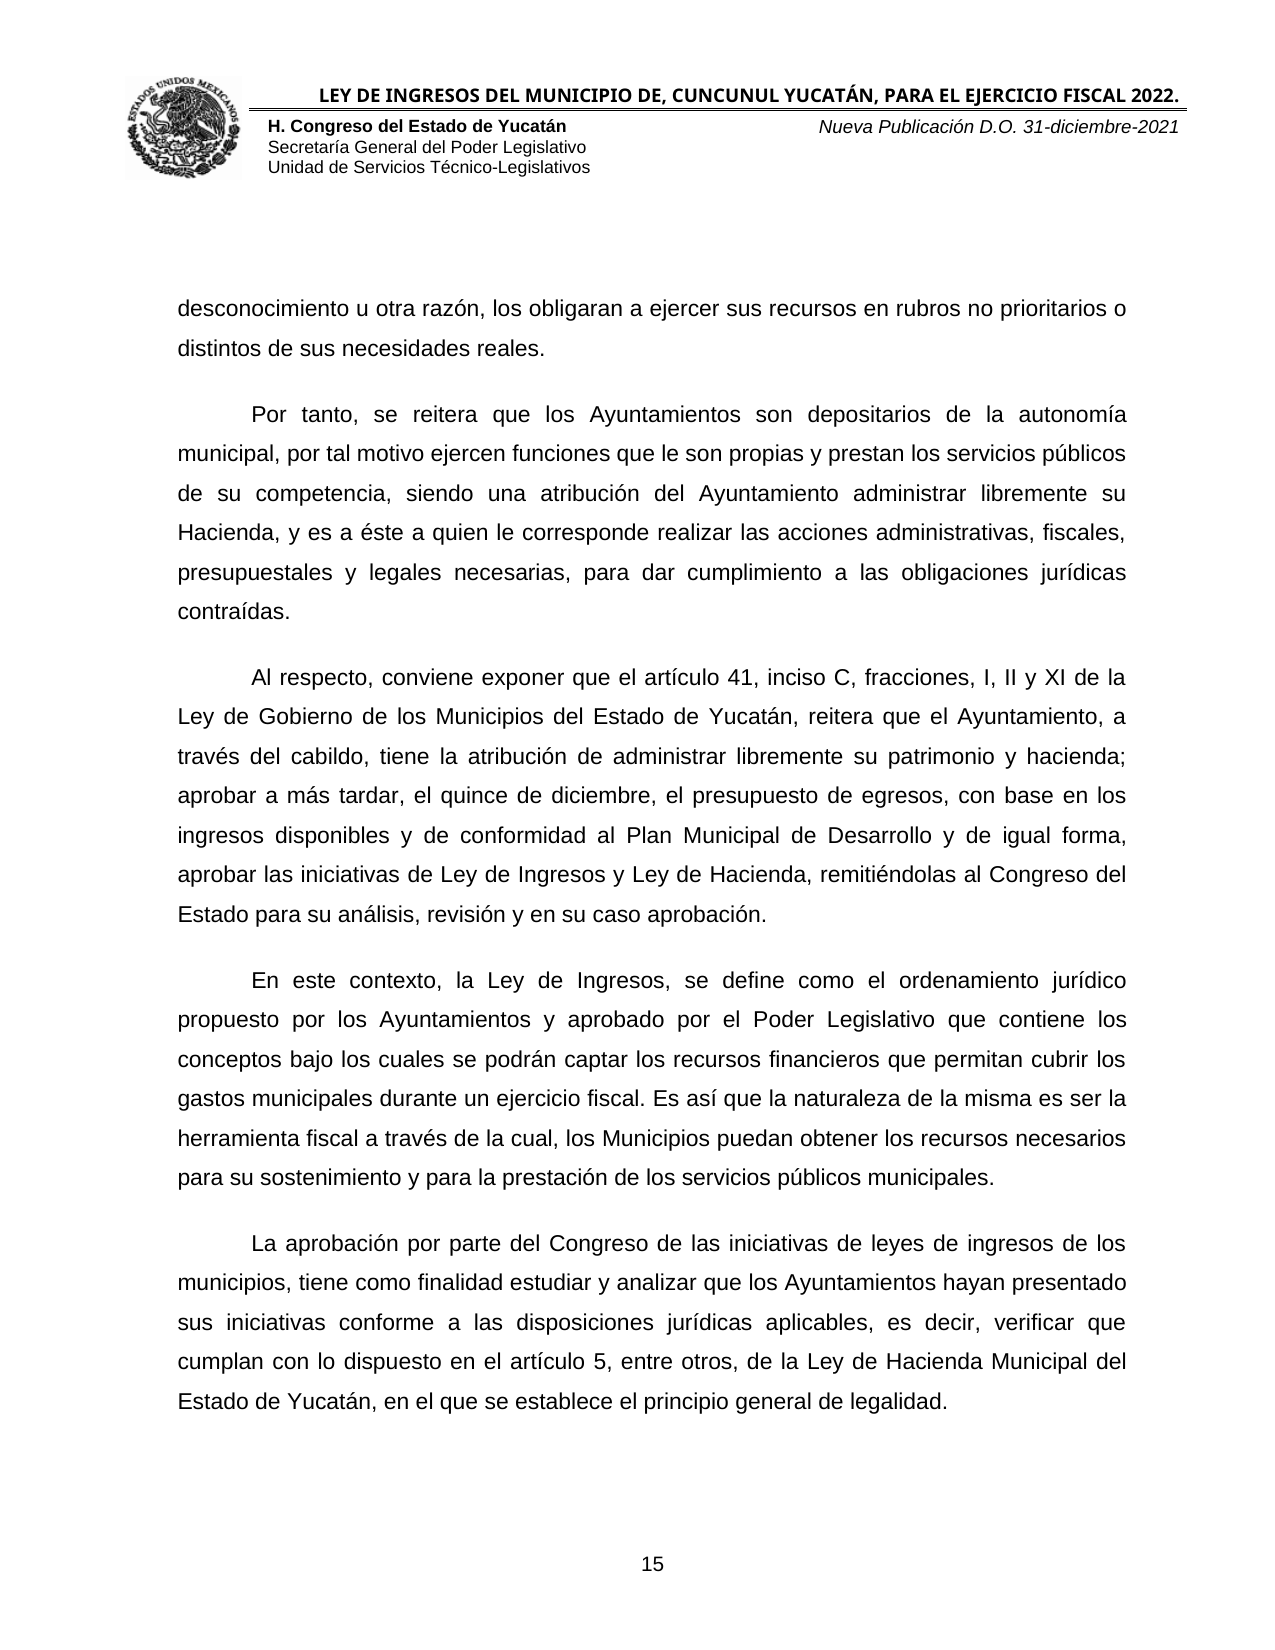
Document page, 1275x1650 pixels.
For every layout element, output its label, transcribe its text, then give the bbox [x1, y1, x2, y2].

text En este contexto, la Ley de Ingresos, se define como el ordenamiento jurídico propuesto por los Ayuntamientos y aprobado por el Poder Legislativo que contiene los conceptos bajo los cuales se podrán captar los recursos financieros que permitan cubrir los gastos municipales durante un ejercicio fiscal. Es así que la naturaleza de la misma es ser la herramienta fiscal a través de la cual, los Municipios puedan obtener los recursos necesarios para su sostenimiento y para la prestación de los servicios públicos municipales. [177, 967, 1127, 1190]
text Al respecto, conviene exponer que el artículo 41, inciso C, fracciones, I, II y XI de la Ley de Gobierno de los Municipios del Estado de Yucatán, reitera que el Ayuntamiento, a través del cabildo, tiene la atribución de administrar libremente su patrimonio y hacienda; aprobar a más tardar, el quince de diciembre, el presupuesto de egresos, con base en los ingresos disponibles y de conformidad al Plan Municipal de Desarrollo y de igual forma, aprobar las iniciativas de Ley de Ingresos y Ley de Hacienda, remitiéndolas al Congreso del Estado para su análisis, revisión y en su caso aprobación. [177, 664, 1127, 927]
text Por tanto, se reitera que los Ayuntamientos son depositarios de la autonomía municipal, por tal motivo ejercen funciones que le son propias y prestan los servicios públicos de su competencia, siendo una atribución del Ayuntamiento administrar libremente su Hacienda, y es a éste a quien le corresponde realizar las acciones administrativas, fiscales, presupuestales y legales necesarias, para dar cumplimiento a las obligaciones jurídicas contraídas. [177, 401, 1127, 624]
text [177, 295, 1127, 361]
text La aprobación por parte del Congreso de las iniciativas de leyes de ingresos de los municipios, tiene como finalidad estudiar y analizar que los Ayuntamientos hayan presentado sus iniciativas conforme a las disposiciones jurídicas aplicables, es decir, verificar que cumplan con lo dispuesto en el artículo 5, entre otros, de la Ley de Hacienda Municipal del Estado de Yucatán, en el que se establece el principio general de legalidad. [177, 1230, 1127, 1414]
